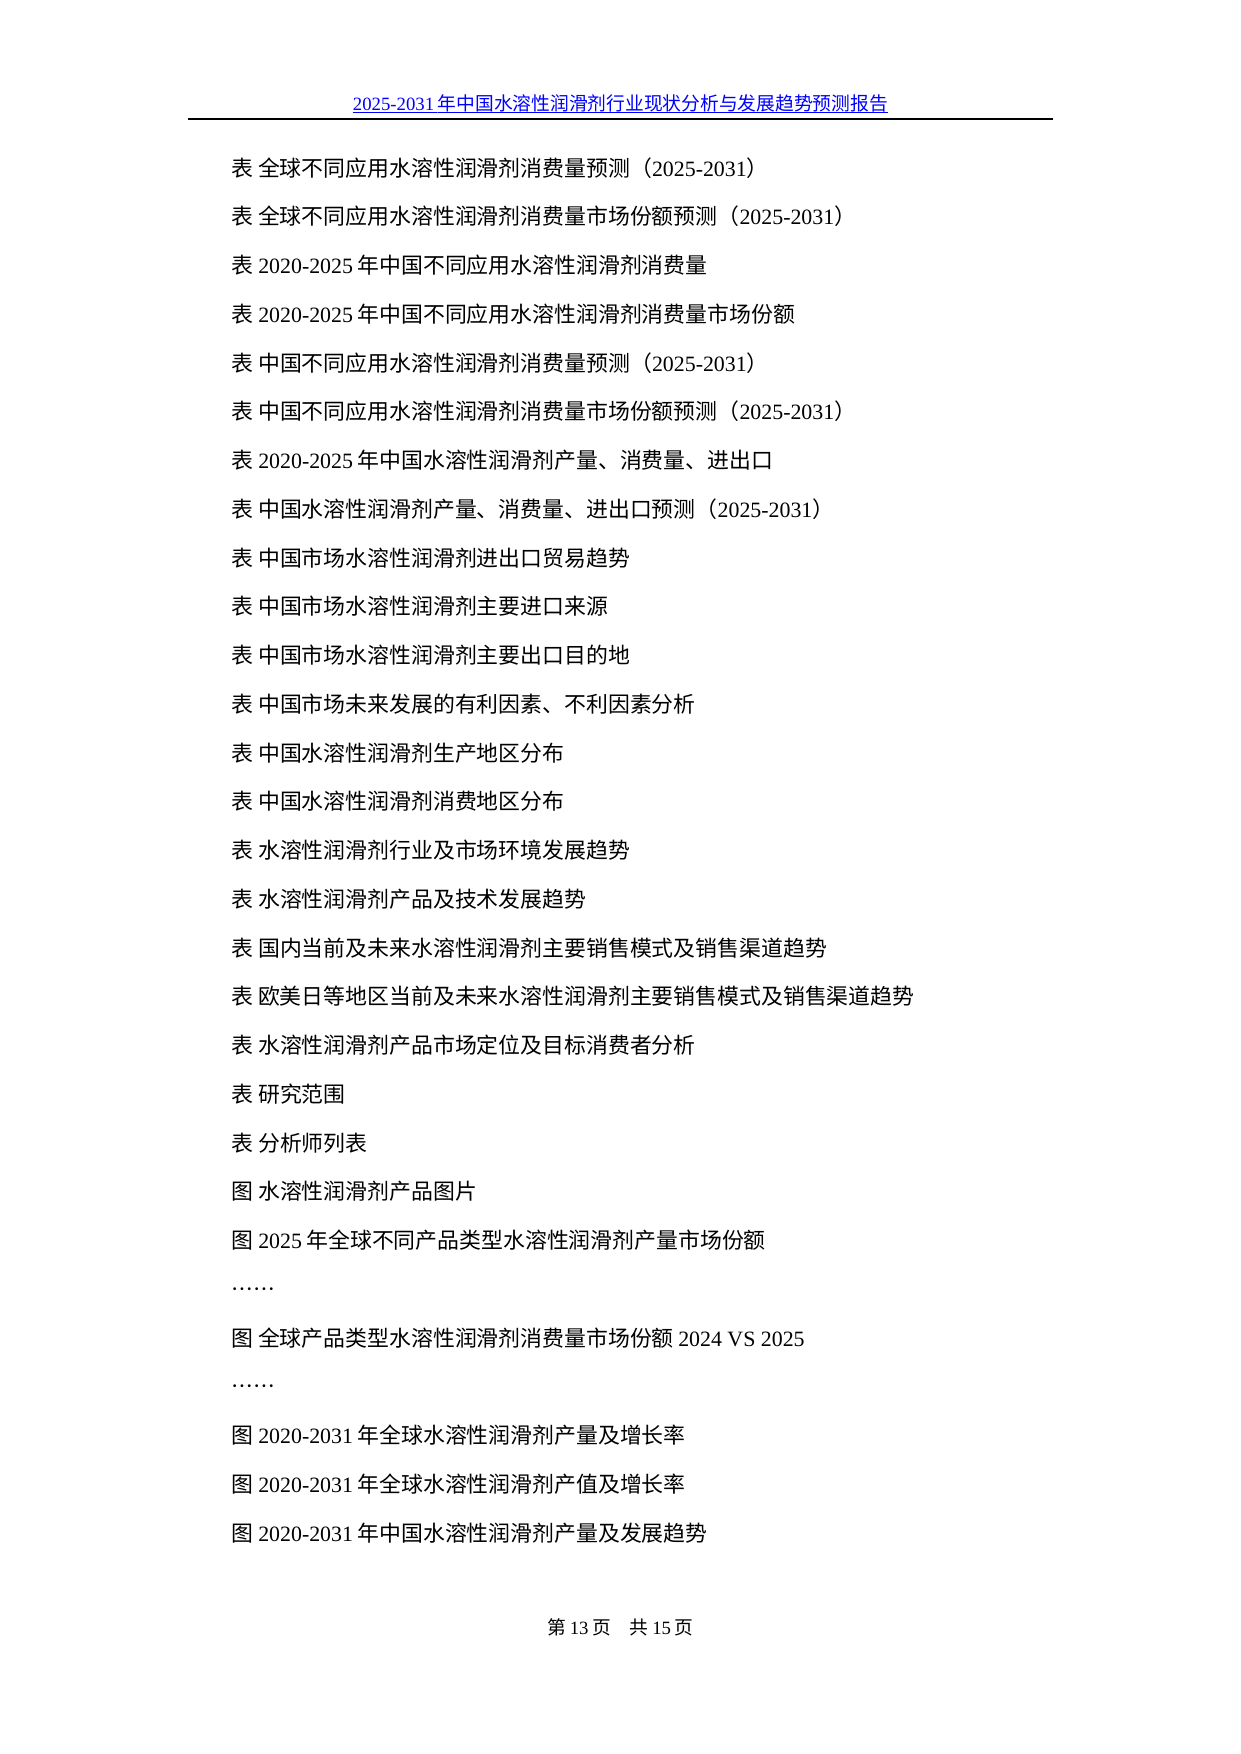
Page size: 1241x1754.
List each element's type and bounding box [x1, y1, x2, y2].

text [187, 150, 1053, 1548]
